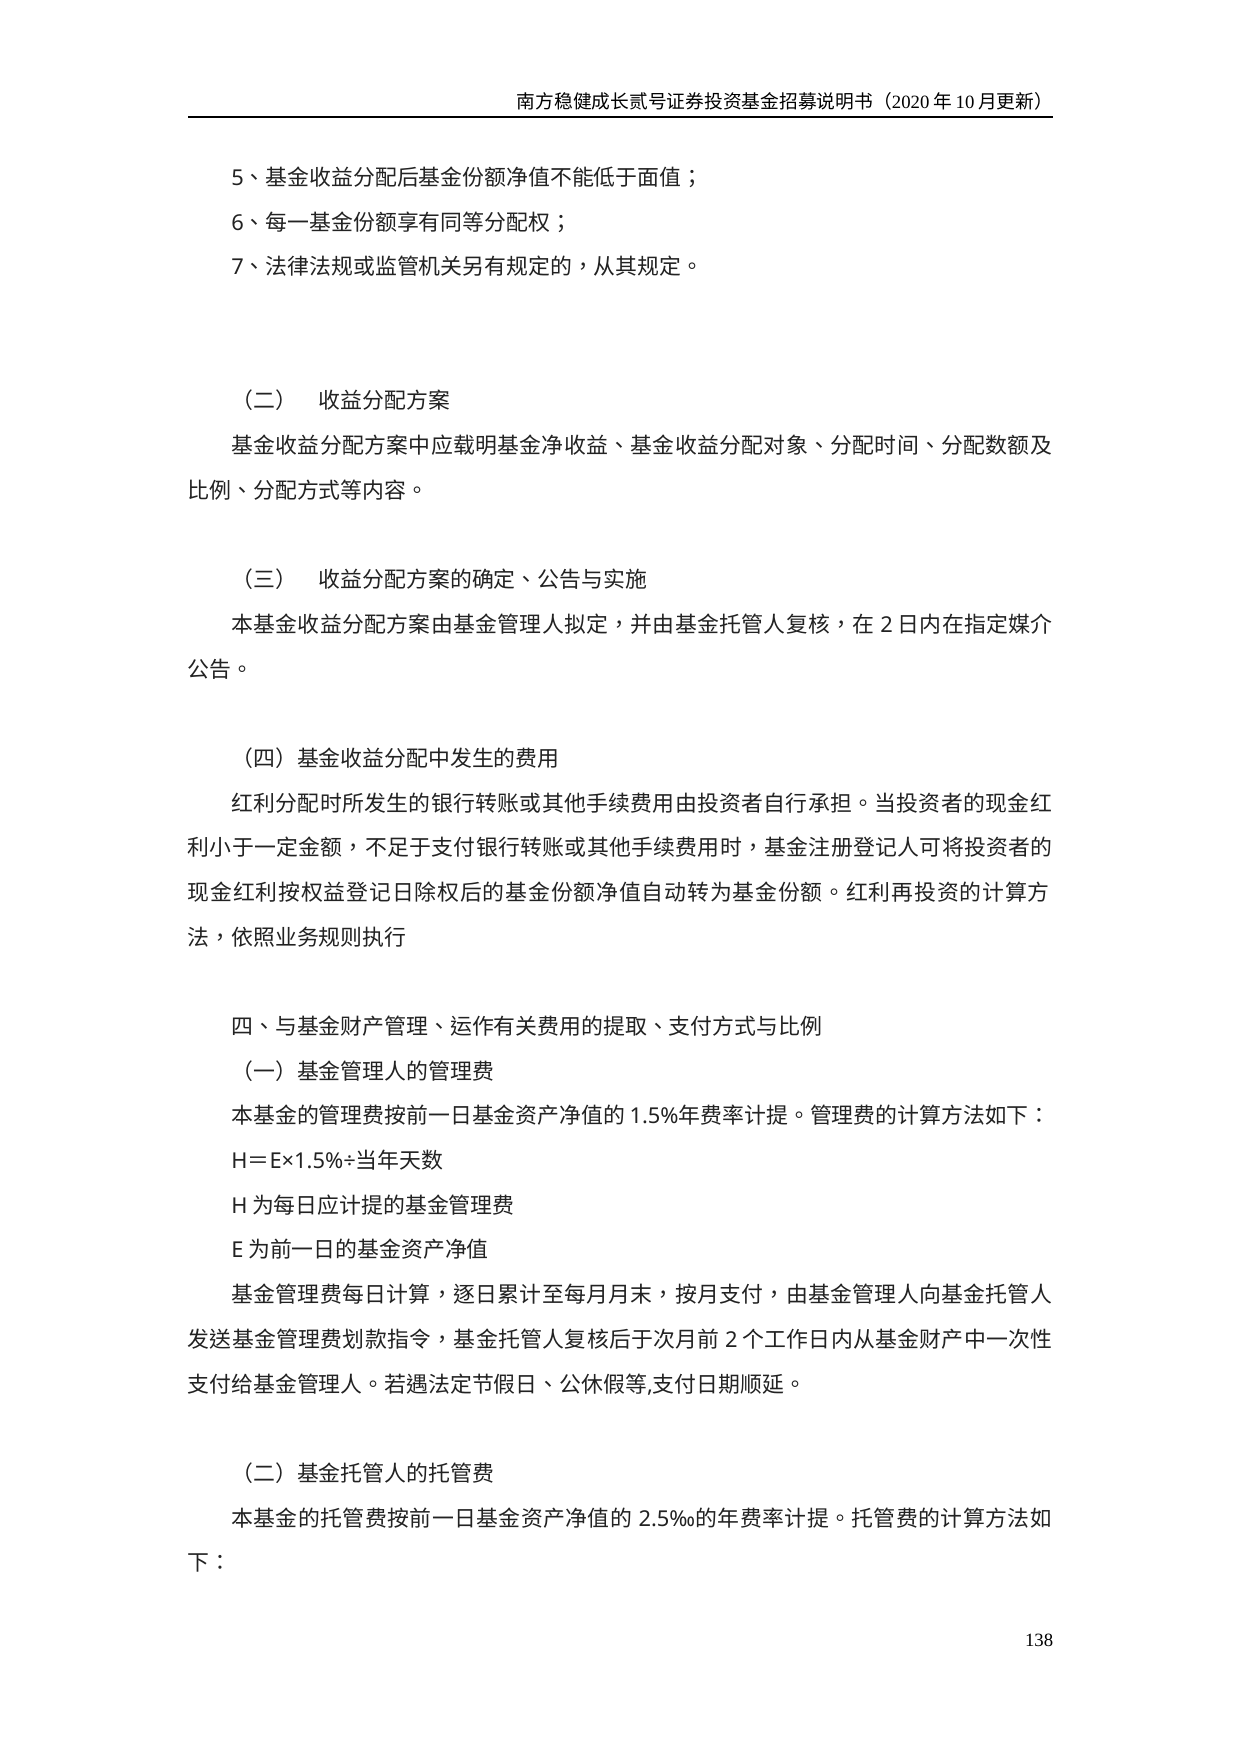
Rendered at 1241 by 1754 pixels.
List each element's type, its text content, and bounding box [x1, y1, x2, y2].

text 四、与基金财产管理、运作有关费用的提取、支付方式与比例 [187, 1011, 1053, 1041]
text 基金收益分配方案中应载明基金净收益、基金收益分配对象、分配时间、分配数额及比例、分配方式等内容。 [187, 430, 1053, 504]
text H＝E×1.5%÷当年天数 [187, 1145, 1053, 1175]
text 本基金的托管费按前一日基金资产净值的2.5‰的年费率计提。托管费的计算方法如下： [187, 1503, 1053, 1577]
text E为前一日的基金资产净值 [187, 1234, 1053, 1264]
text 本基金的管理费按前一日基金资产净值的1.5%年费率计提。管理费的计算方法如下： [187, 1100, 1053, 1130]
text 本基金收益分配方案由基金管理人拟定，并由基金托管人复核，在2日内在指定媒介公告。 [187, 609, 1053, 683]
text （四）基金收益分配中发生的费用 [187, 743, 1053, 773]
text （一）基金管理人的管理费 [187, 1056, 1053, 1086]
text 5、基金收益分配后基金份额净值不能低于面值； [187, 162, 1053, 192]
text （二） 收益分配方案 [187, 385, 1053, 415]
text （二）基金托管人的托管费 [187, 1458, 1053, 1488]
text 7、法律法规或监管机关另有规定的，从其规定。 [187, 251, 1053, 281]
text 基金管理费每日计算，逐日累计至每月月末，按月支付，由基金管理人向基金托管人发送基金管理费划款指令，基金托管人复核后于次月前2个工作日内从基金财产中一次性支付给基金管理人。若遇法定节假日、公休假等,支付日期顺延。 [187, 1279, 1053, 1398]
text 红利分配时所发生的银行转账或其他手续费用由投资者自行承担。当投资者的现金红利小于一定金额，不足于支付银行转账或其他手续费用时，基金注册登记人可将投资者的现金红利按权益登记日除权后的基金份额净值自动转为基金份额。红利再投资的计算方法，依照业务规则执行 [187, 788, 1053, 951]
text （三） 收益分配方案的确定、公告与实施 [187, 564, 1053, 594]
text 6、每一基金份额享有同等分配权； [187, 207, 1053, 236]
text H为每日应计提的基金管理费 [187, 1190, 1053, 1219]
